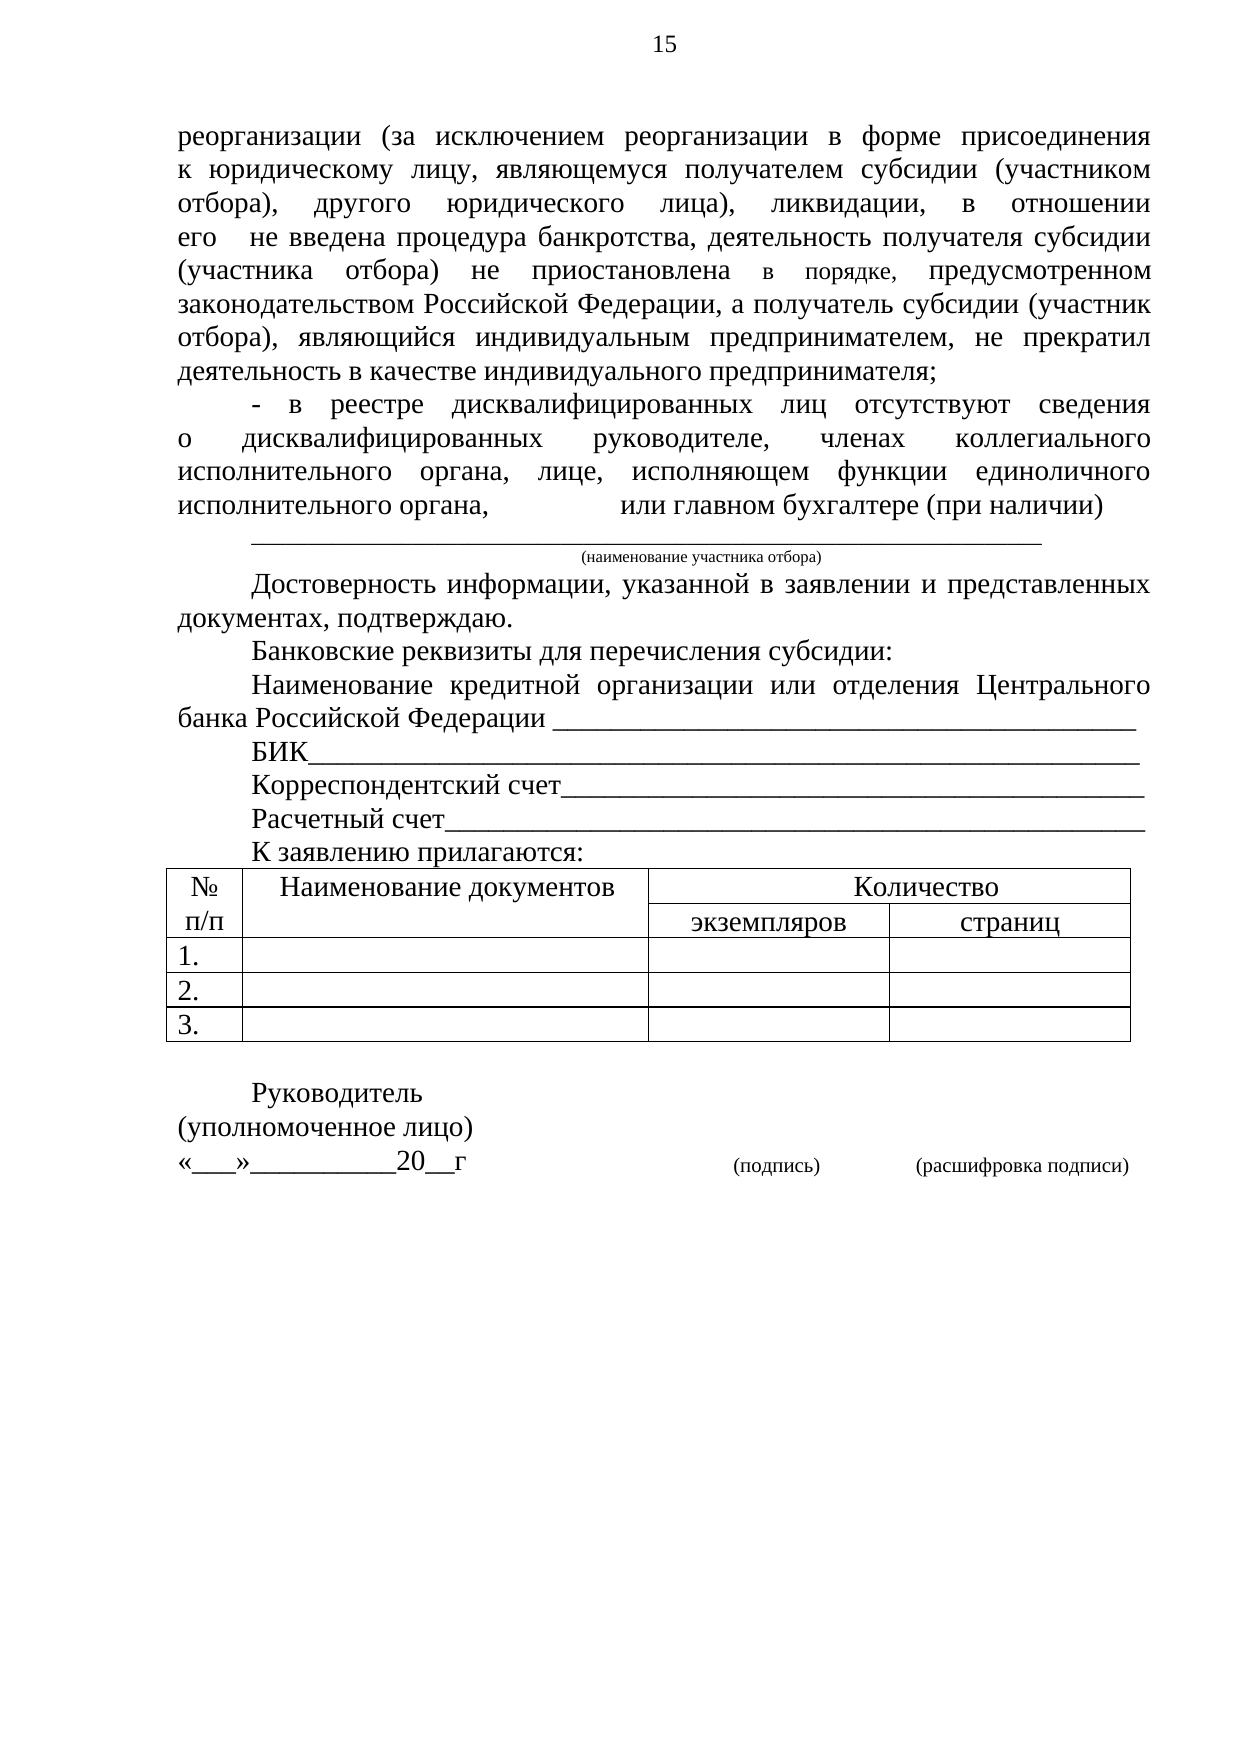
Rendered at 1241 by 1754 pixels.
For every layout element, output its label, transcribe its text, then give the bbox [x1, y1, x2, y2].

table_header Руководитель (уполномоченное лицо) «___»__________20__г [166, 1076, 561, 1177]
table_cell страниц [890, 904, 1130, 937]
table_header № п/п [167, 869, 242, 937]
table_cell экземпляров [649, 904, 889, 937]
text Наименование кредитной организации или отделения Центрального банка Российской Федерации ________________________________________ [177, 667, 1152, 734]
table_header (подпись) [561, 1076, 918, 1177]
table_header Количество [649, 869, 1130, 903]
text Расчетный счет________________________________________________ [177, 801, 1152, 834]
table_cell [649, 1008, 889, 1041]
text - в реестре дисквалифицированных лиц отсутствуют сведения о дисквалифицированных руководителе, членах коллегиального исполнительного органа, лице, исполняющем функции единоличного исполнительного органа, или главном бухгалтере (при наличии) [177, 386, 1152, 521]
table_cell [243, 1008, 648, 1041]
table_cell 3. [167, 1008, 242, 1041]
text _____________________________________________________________________ [177, 521, 1152, 547]
text К заявлению прилагаются: [177, 834, 1152, 868]
table_cell [243, 973, 648, 1006]
table_cell [649, 973, 889, 1006]
table_cell 1. [167, 938, 242, 972]
table_cell [890, 973, 1130, 1006]
text Банковские реквизиты для перечисления субсидии: [177, 633, 1152, 667]
table_cell [649, 938, 889, 972]
text (наименование участника отбора) [177, 547, 1152, 566]
table_header Наименование документов [243, 869, 648, 937]
table_cell [890, 1008, 1130, 1041]
table_cell 2. [167, 973, 242, 1006]
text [177, 118, 1152, 386]
table_cell [243, 938, 648, 972]
text БИК_________________________________________________________ [177, 734, 1152, 767]
text Достоверность информации, указанной в заявлении и представленных документах, подтверждаю. [177, 566, 1152, 633]
table_header (расшифровка подписи) [919, 1076, 1240, 1177]
text Корреспондентский счет________________________________________ [177, 767, 1152, 801]
table_cell [890, 938, 1130, 972]
